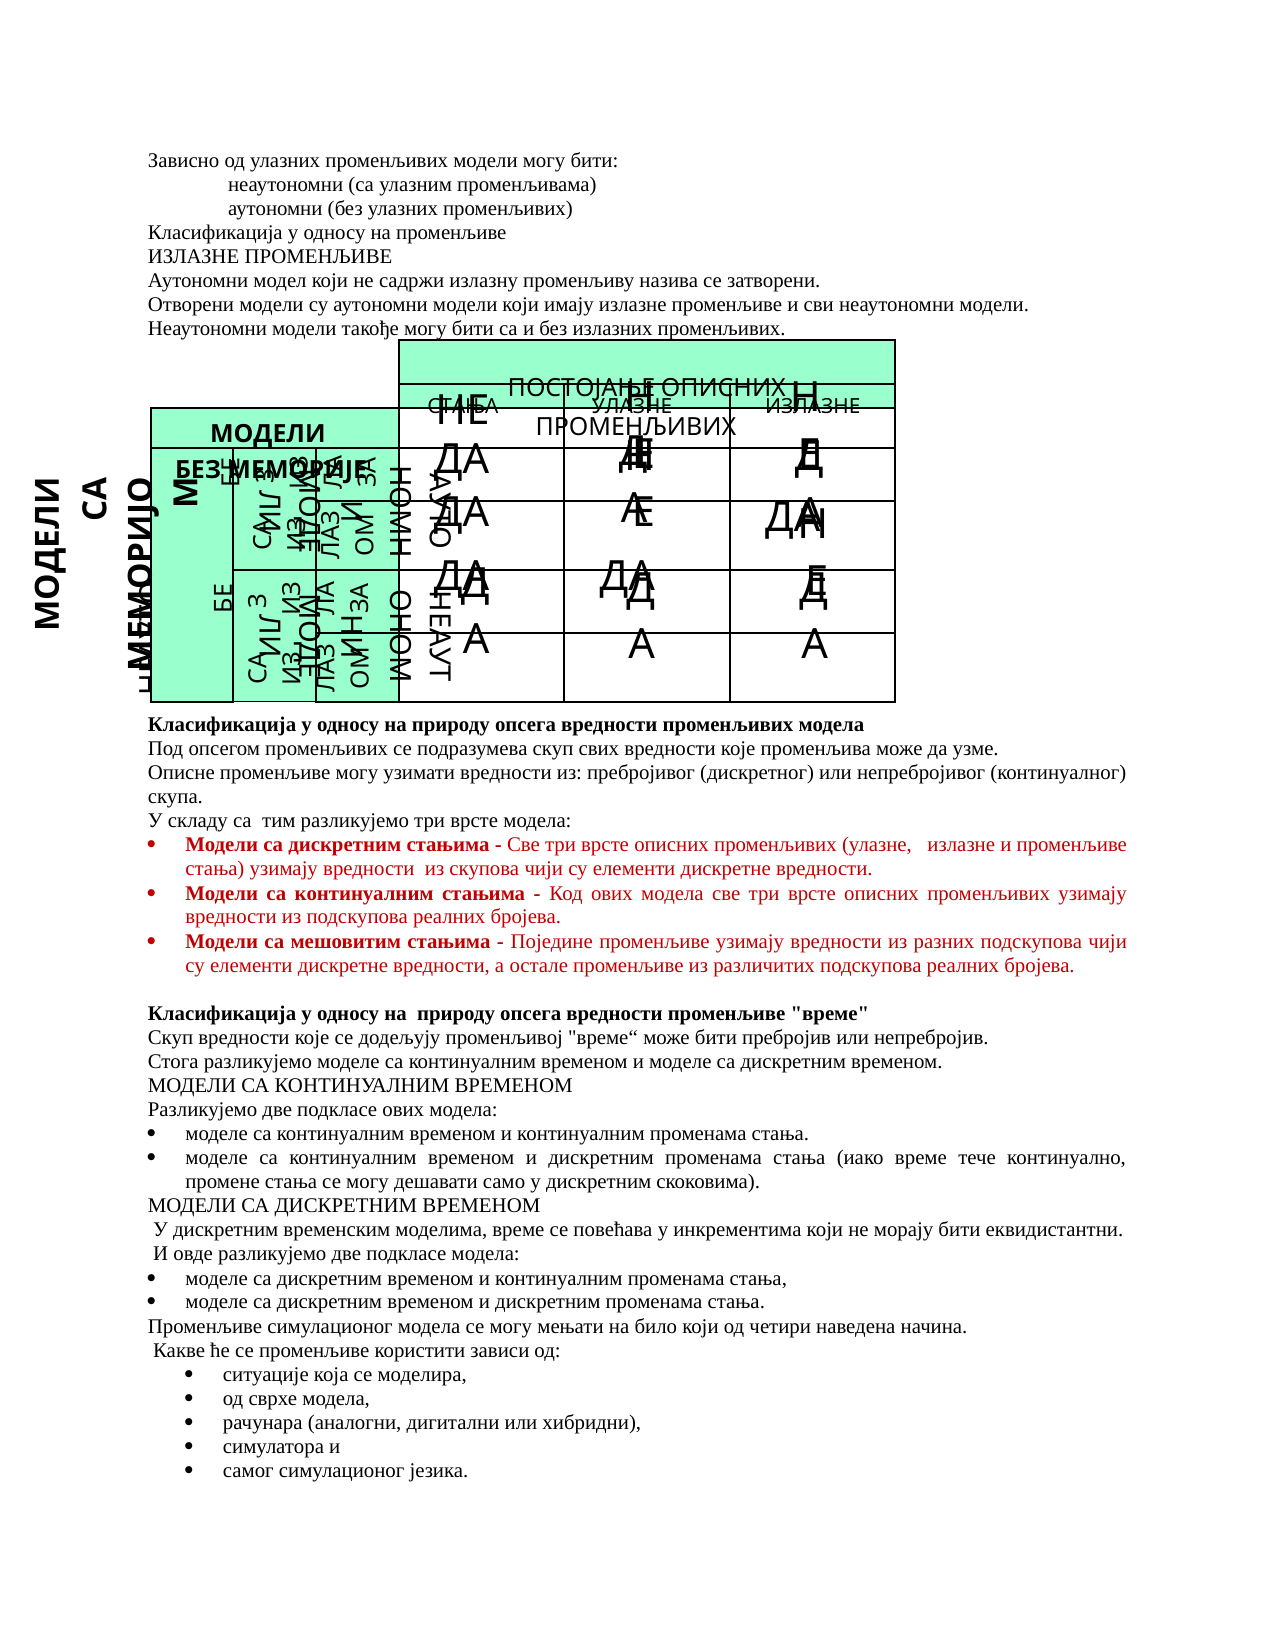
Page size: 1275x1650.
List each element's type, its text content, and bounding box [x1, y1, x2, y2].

list моделе са континуалним временом и дискретним променама стања (иако време тече континуално, промене стања се могу дешавати само у дискретним скоковима). [148, 1145, 1127, 1193]
text аутономни (без улазних променљивих) [223, 196, 1127, 220]
text Отворени модели су аутономни модели који имају излазне променљиве и сви неаутономни модели. [148, 292, 1127, 316]
text Стога разликујемо моделе са континуалним временом и моделе са дискретним временом. [148, 1049, 1127, 1073]
list самог симулационог језика. [185, 1458, 1127, 1482]
text неаутономни (са улазним променљивама) [223, 172, 1127, 196]
list симулатора и [185, 1434, 1127, 1458]
text Зависно од улазних променљивих модели могу бити: [148, 148, 1127, 172]
text Под опсегом променљивих се подразумева скуп свих вредности које променљива може да узме. [148, 736, 1127, 760]
text Класификација у односу на променљиве [148, 220, 1127, 244]
list Модели са континуалним стањима - Код ових модела све три врсте описних променљивих узимају вредности из подскупова реалних бројева. [148, 880, 1127, 928]
list Модели са дискретним стањима - Све три врсте описних променљивих (улазне, излазне и променљиве стања) узимају вредности из скупова чији су елементи дискретне вредности. [148, 832, 1127, 880]
list моделе са дискретним временом и континуалним променама стања, [148, 1265, 1127, 1289]
text Аутономни модел који не садржи излазну променљиву назива се затворени. [148, 268, 1127, 292]
text Описне променљиве могу узимати вредности из: пребројивог (дискретног) или непребројивог (континуалног) скупа. [148, 760, 1127, 808]
list од сврхе модела, [185, 1386, 1127, 1410]
text Неаутономни модели такође могу бити са и без излазних променљивих. [148, 316, 1127, 340]
text Какве ће се променљиве користити зависи од: [148, 1338, 1127, 1362]
text У дискретним временским моделима, време се повећава у инкрементима који не морају бити еквидистантни. [148, 1217, 1127, 1241]
text МОДЕЛИ СА КОНТИНУАЛНИМ ВРЕМЕНОМ [148, 1073, 1127, 1097]
list ситуације која се моделира, [185, 1362, 1127, 1386]
list Модели са мешовитим стањима - Поједине променљиве узимају вредности из разних подскупова чији су елементи дискретне вредности, а остале променљиве из различитих подскупова реалних бројева. [148, 928, 1127, 977]
text Класификација у односу на природу опсега вредности променљивих модела [148, 712, 1127, 736]
list моделе са дискретним временом и дискретним променама стања. [148, 1289, 1127, 1313]
text Разликујемо две подкласе ових модела: [148, 1097, 1127, 1121]
text Променљиве симулационог модела се могу мењати на било који од четири наведена начина. [148, 1313, 1127, 1338]
text Скуп вредности које се додељују променљивој "време“ може бити пребројив или непребројив. [148, 1025, 1127, 1049]
list моделе са континуалним временом и континуалним променама стања. [148, 1121, 1127, 1145]
text ИЗЛАЗНЕ ПРОМЕНЉИВЕ [148, 244, 1127, 268]
text МОДЕЛИ СА ДИСКРЕТНИМ ВРЕМЕНОМ [148, 1193, 1127, 1217]
text И овде разликујемо две подкласе модела: [148, 1241, 1127, 1265]
text У складу са тим разликујемо три врсте модела: [148, 808, 1127, 832]
list рачунара (аналогни, дигитални или хибридни), [185, 1410, 1127, 1434]
text Класификација у односу на природу опсега вредности променљиве "време" [148, 1001, 1127, 1025]
